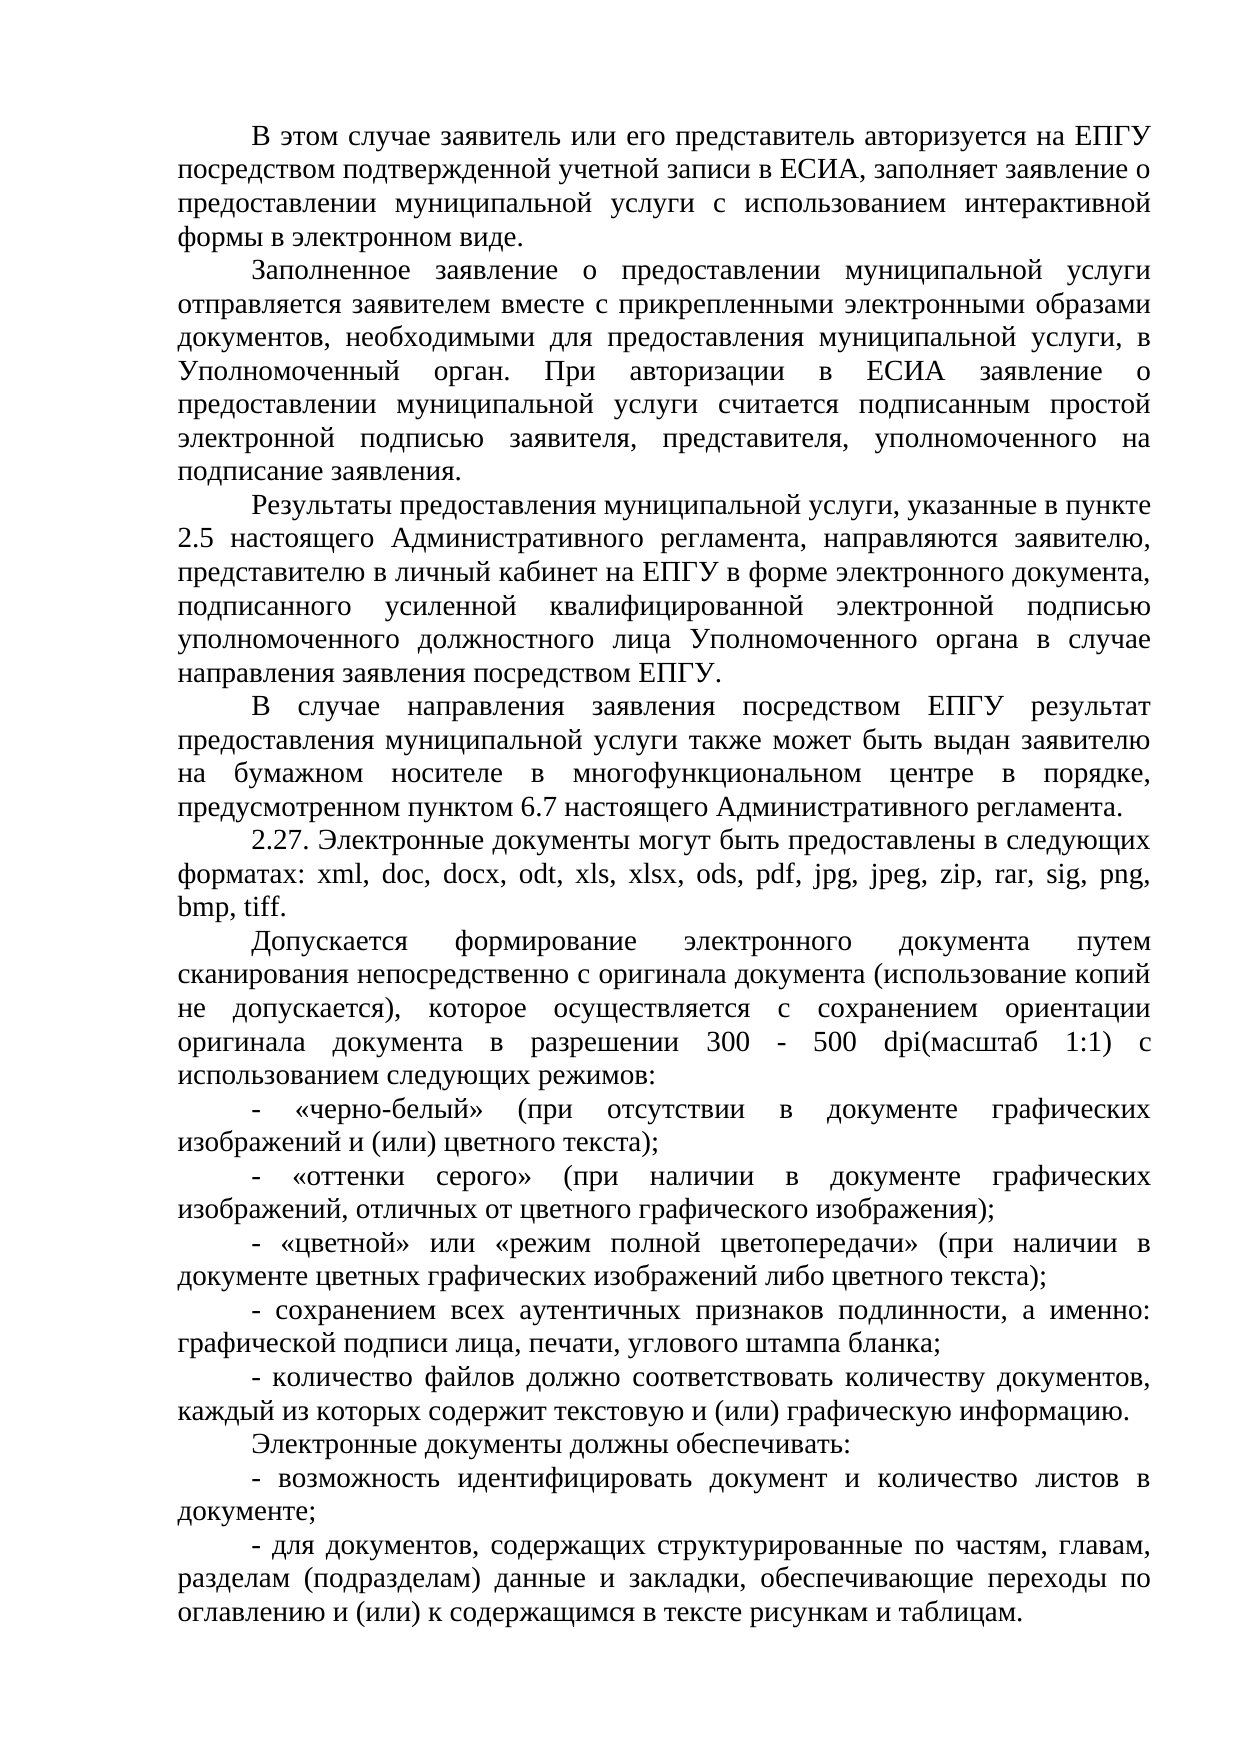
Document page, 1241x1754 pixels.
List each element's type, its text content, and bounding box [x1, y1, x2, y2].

text Электронные документы должны обеспечивать: [177, 1426, 1152, 1460]
text 2.27. Электронные документы могут быть предоставлены в следующих форматах: xml, doc, docx, odt, xls, xlsx, ods, pdf, jpg, jpeg, zip, rar, sig, png, bmp, tiff. [177, 822, 1152, 923]
text - «цветной» или «режим полной цветопередачи» (при наличии в документе цветных графических изображений либо цветного текста); [177, 1225, 1152, 1292]
text Результаты предоставления муниципальной услуги, указанные в пункте 2.5 настоящего Административного регламента, направляются заявителю, представителю в личный кабинет на ЕПГУ в форме электронного документа, подписанного усиленной квалифицированной электронной подписью уполномоченного должностного лица Уполномоченного органа в случае направления заявления посредством ЕПГУ. [177, 487, 1152, 688]
text - сохранением всех аутентичных признаков подлинности, а именно: графической подписи лица, печати, углового штампа бланка; [177, 1292, 1152, 1359]
text - «оттенки серого» (при наличии в документе графических изображений, отличных от цветного графического изображения); [177, 1158, 1152, 1225]
text - «черно-белый» (при отсутствии в документе графических изображений и (или) цветного текста); [177, 1091, 1152, 1158]
text Допускается формирование электронного документа путем сканирования непосредственно с оригинала документа (использование копий не допускается), которое осуществляется с сохранением ориентации оригинала документа в разрешении 300 - 500 dpi(масштаб 1:1) с использованием следующих режимов: [177, 923, 1152, 1091]
text Заполненное заявление о предоставлении муниципальной услуги отправляется заявителем вместе с прикрепленными электронными образами документов, необходимыми для предоставления муниципальной услуги, в Уполномоченный орган. При авторизации в ЕСИА заявление о предоставлении муниципальной услуги считается подписанным простой электронной подписью заявителя, представителя, уполномоченного на подписание заявления. [177, 252, 1152, 487]
text В этом случае заявитель или его представитель авторизуется на ЕПГУ посредством подтвержденной учетной записи в ЕСИА, заполняет заявление о предоставлении муниципальной услуги с использованием интерактивной формы в электронном виде. [177, 118, 1152, 252]
text В случае направления заявления посредством ЕПГУ результат предоставления муниципальной услуги также может быть выдан заявителю на бумажном носителе в многофункциональном центре в порядке, предусмотренном пунктом 6.7 настоящего Административного регламента. [177, 688, 1152, 822]
text - возможность идентифицировать документ и количество листов в документе; [177, 1460, 1152, 1527]
text - для документов, содержащих структурированные по частям, главам, разделам (подразделам) данные и закладки, обеспечивающие переходы по оглавлению и (или) к содержащимся в тексте рисункам и таблицам. [177, 1527, 1152, 1627]
text - количество файлов должно соответствовать количеству документов, каждый из которых содержит текстовую и (или) графическую информацию. [177, 1359, 1152, 1426]
